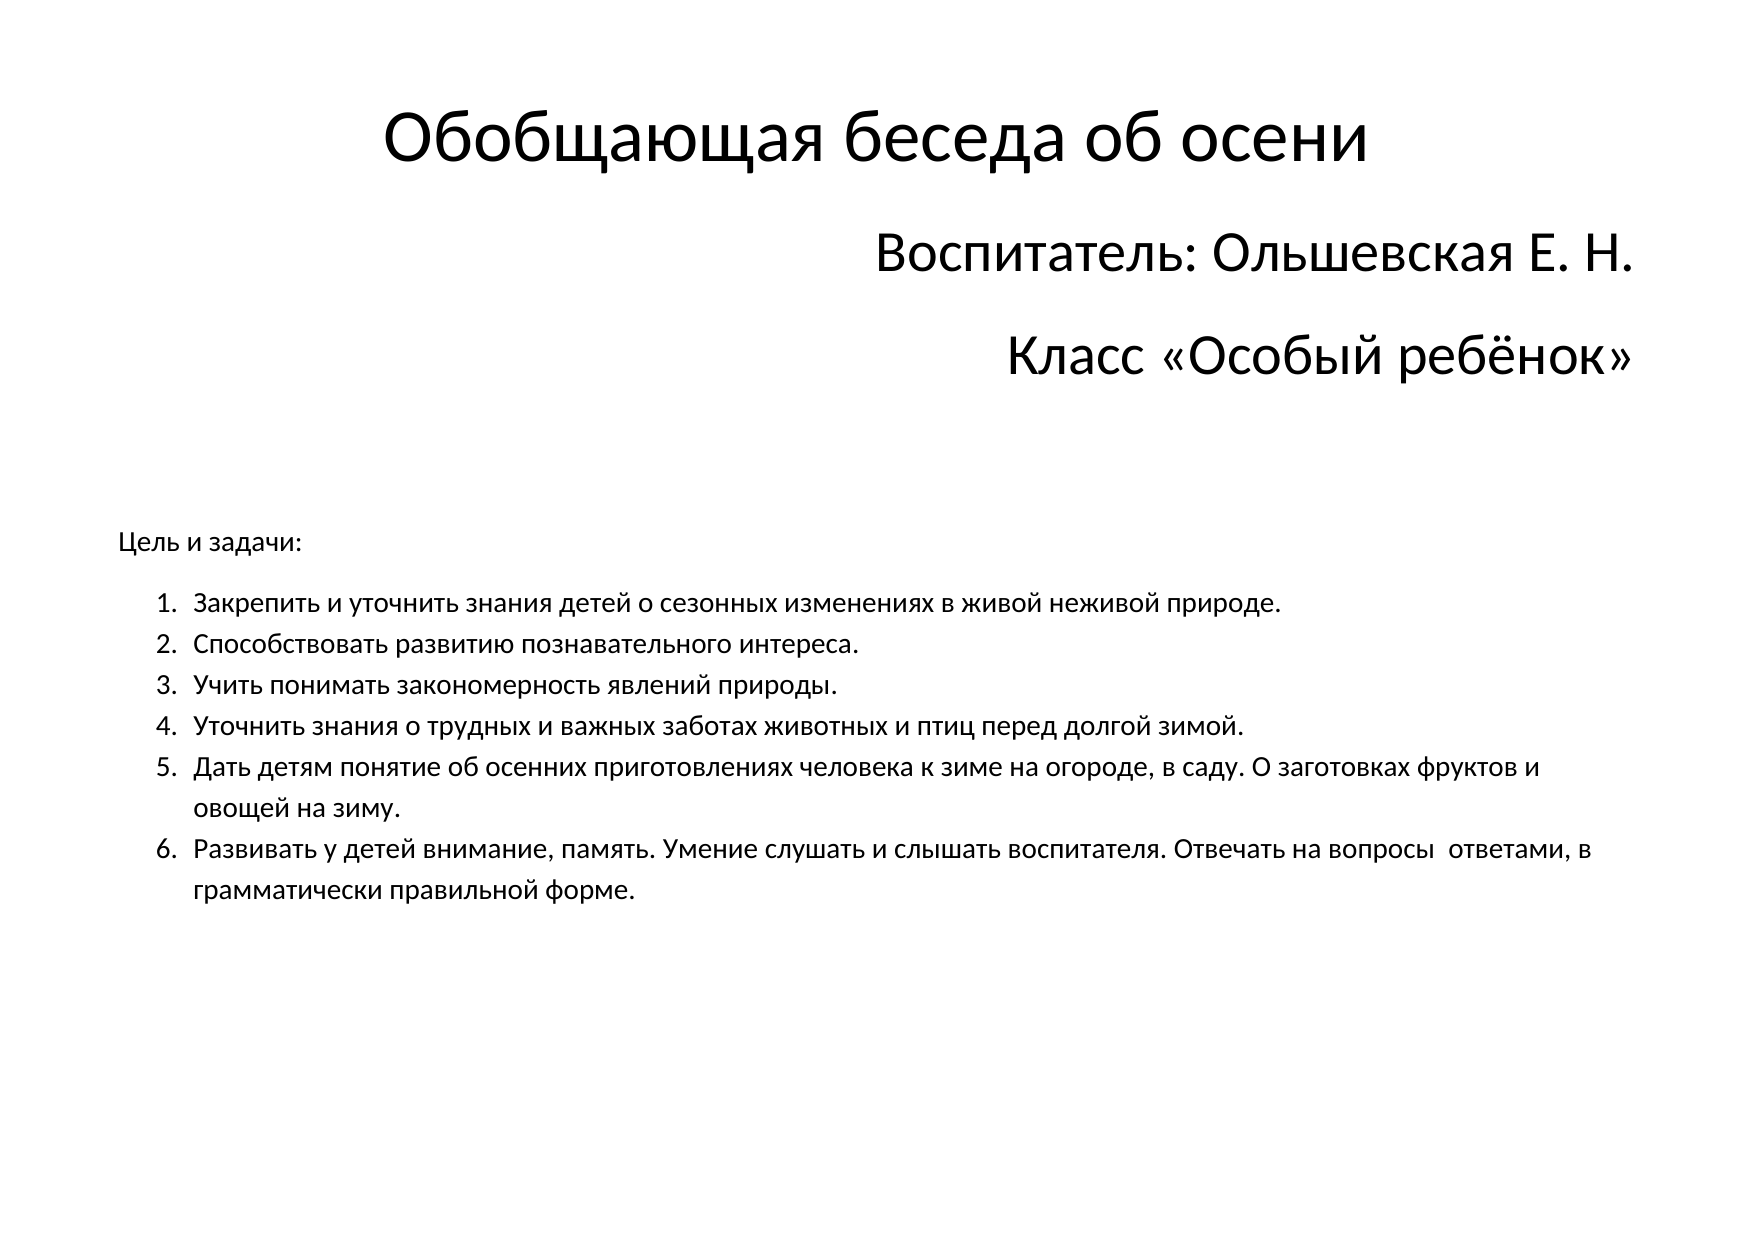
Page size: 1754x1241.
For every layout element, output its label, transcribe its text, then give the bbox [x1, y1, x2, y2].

list Учить понимать закономерность явлений природы. [156, 666, 1636, 702]
list Способствовать развитию познавательного интереса. [156, 626, 1636, 661]
text Обобщающая беседа об осени [118, 89, 1636, 180]
list Развивать у детей внимание, память. Умение слушать и слышать воспитателя. Отвечать на вопросы ответами, в грамматически правильной форме. [156, 830, 1636, 907]
text Класс «Особый ребёнок» [118, 317, 1636, 389]
text Воспитатель: Ольшевская Е. Н. [118, 215, 1636, 286]
list Закрепить и уточнить знания детей о сезонных изменениях в живой неживой природе. [156, 584, 1636, 620]
list Уточнить знания о трудных и важных заботах животных и птиц перед долгой зимой. [156, 707, 1636, 743]
text Цель и задачи: [118, 523, 1636, 558]
list Дать детям понятие об осенних приготовлениях человека к зиме на огороде, в саду. О заготовках фруктов и овощей на зиму. [156, 748, 1636, 825]
